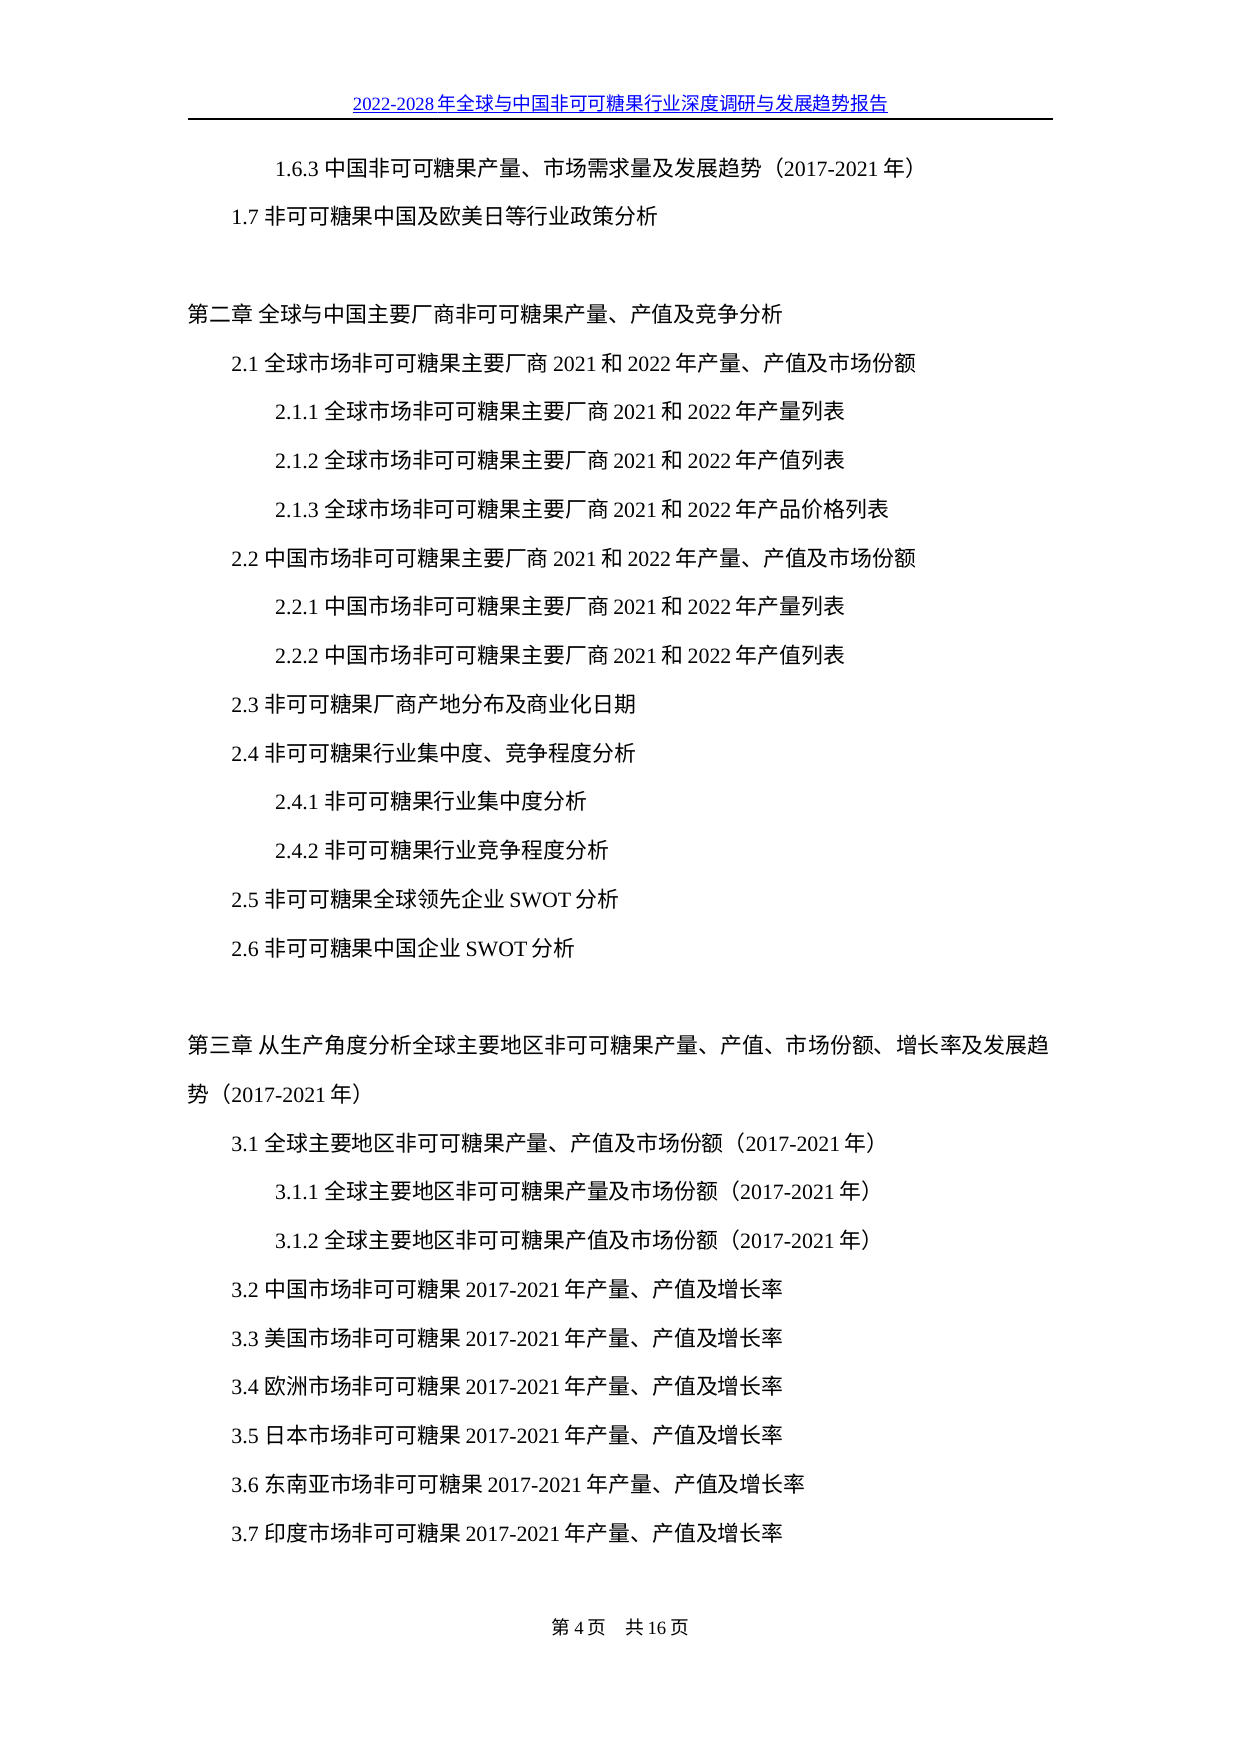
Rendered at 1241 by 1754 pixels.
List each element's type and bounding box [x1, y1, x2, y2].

text [187, 150, 1053, 1548]
